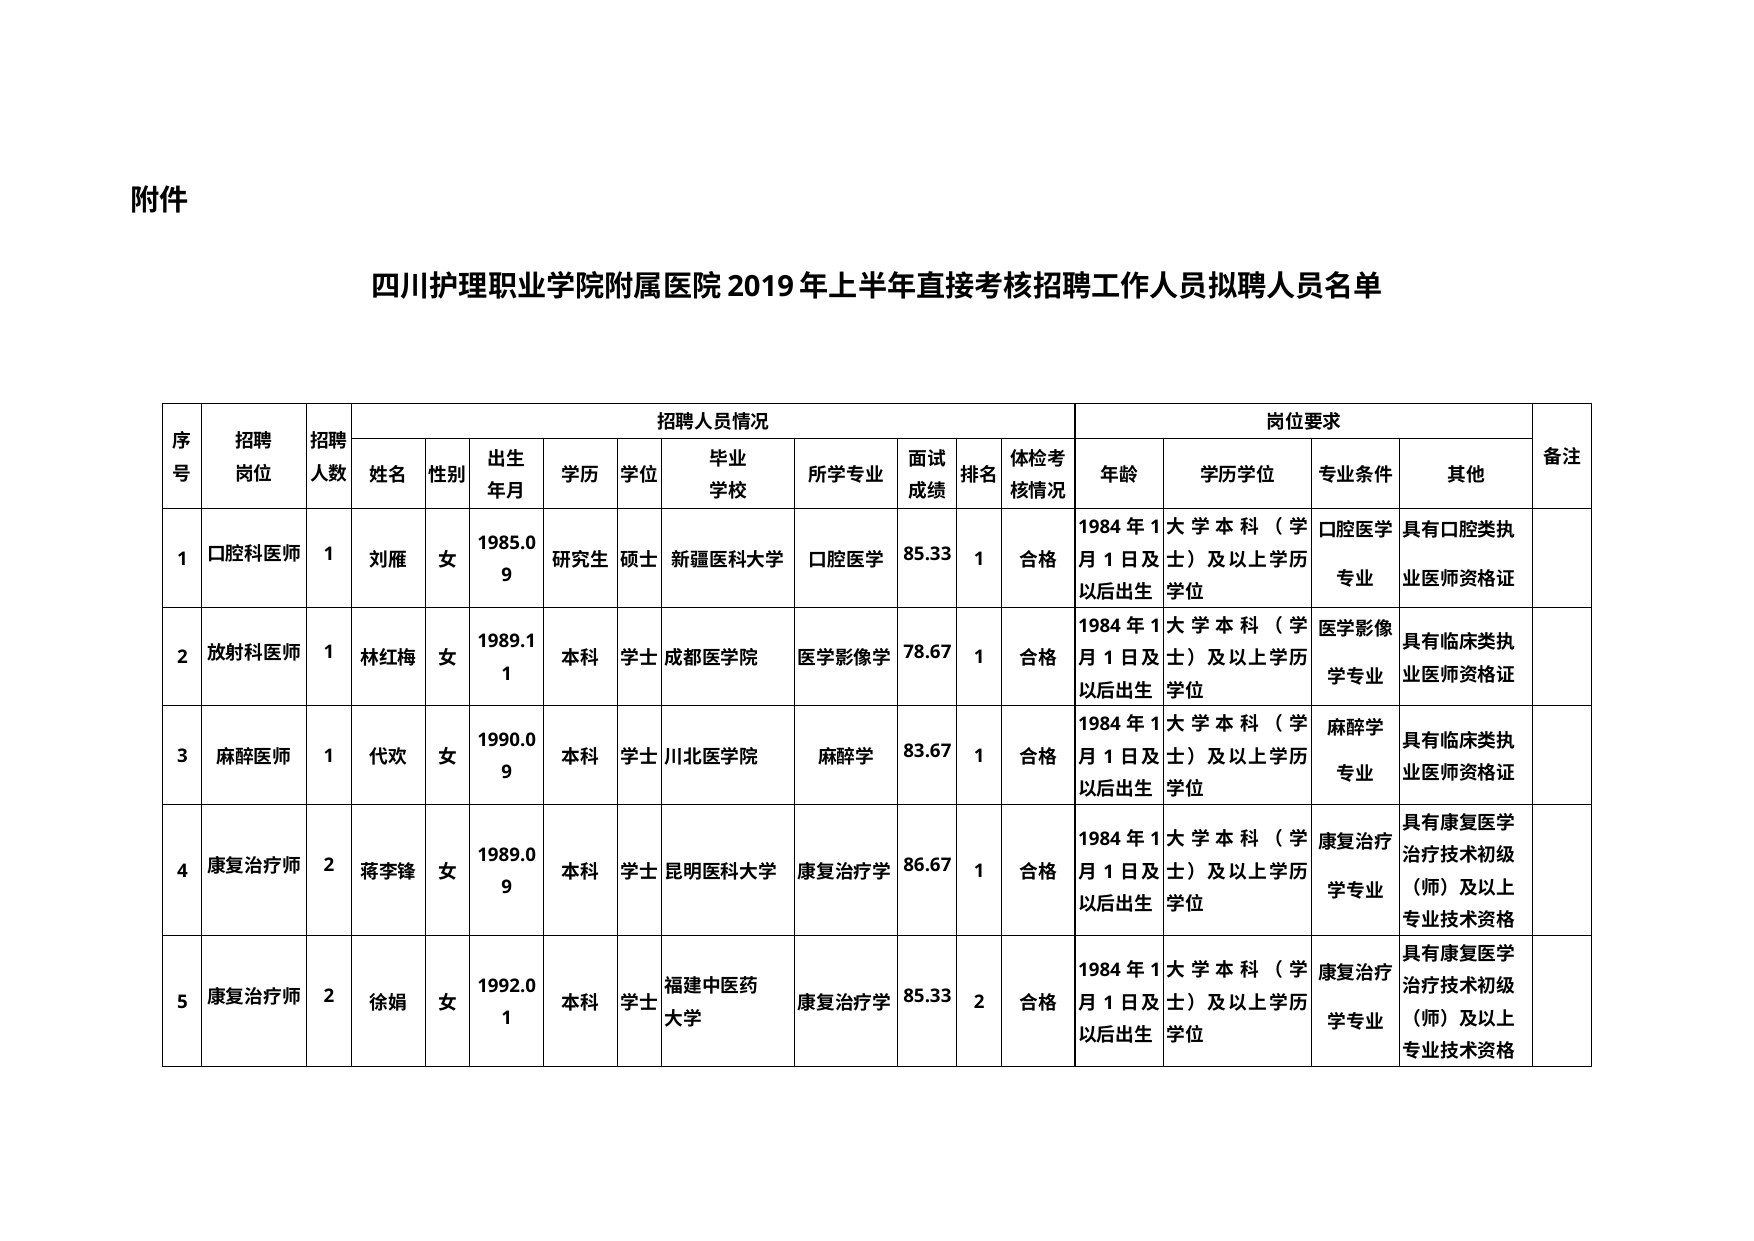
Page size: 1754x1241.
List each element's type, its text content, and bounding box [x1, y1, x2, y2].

table_cell 硕士 [618, 509, 661, 607]
table_cell 具有口腔类执业医师资格证 [1400, 509, 1532, 607]
table_cell 出生 年月 [470, 439, 543, 508]
table_cell 2 [307, 805, 351, 935]
table_cell 大学本科（学士）及以上学历学位 [1164, 706, 1311, 804]
table_cell 康复治疗学 [795, 805, 897, 935]
table_header 岗位要求 [1076, 404, 1532, 438]
table_header 序号 [163, 404, 201, 508]
table_cell 1 [957, 509, 1001, 607]
table_cell 女 [426, 706, 469, 804]
table_cell 1984年1月1日及以后出生 [1076, 509, 1163, 607]
text 附件 [130, 165, 1624, 230]
table_cell 学士 [618, 706, 661, 804]
table_cell 学士 [618, 805, 661, 935]
table_cell 大学本科（学士）及以上学历学位 [1164, 805, 1311, 935]
table_cell 1992.01 [470, 936, 543, 1066]
table_cell 学士 [618, 936, 661, 1066]
table_cell 排名 [957, 439, 1001, 508]
table_cell 学位 [618, 439, 661, 508]
table_cell 其他 [1400, 439, 1532, 508]
table_cell 医学影像学 [795, 608, 897, 705]
table_cell 3 [163, 706, 201, 804]
table_cell 2 [957, 936, 1001, 1066]
table_cell 83.67 [898, 706, 956, 804]
table_cell 85.33 [898, 509, 956, 607]
table_cell 学历 [544, 439, 617, 508]
table_cell [1533, 706, 1591, 804]
table_header 招聘 人数 [307, 404, 351, 508]
table_cell 面试 成绩 [898, 439, 956, 508]
table_cell 蒋李锋 [352, 805, 425, 935]
table_cell 1 [163, 509, 201, 607]
table_cell 刘雁 [352, 509, 425, 607]
table_cell 医学影像学专业 [1312, 608, 1399, 705]
table_cell 5 [163, 936, 201, 1066]
table_cell 1984年1月1日及以后出生 [1076, 706, 1163, 804]
table_cell 麻醉医师 [202, 706, 306, 804]
table_cell 女 [426, 608, 469, 705]
table_cell 口腔科医师 [202, 509, 306, 607]
table_cell 学历学位 [1164, 439, 1311, 508]
table_cell 具有临床类执业医师资格证 [1400, 608, 1532, 705]
table_cell 合格 [1002, 706, 1074, 804]
table_cell 1989.09 [470, 805, 543, 935]
table_cell 1 [957, 608, 1001, 705]
table_cell 合格 [1002, 936, 1074, 1066]
table_cell 大学本科（学士）及以上学历学位 [1164, 608, 1311, 705]
table_cell 麻醉学 专业 [1312, 706, 1399, 804]
table_cell 1 [957, 805, 1001, 935]
table_cell 2 [307, 936, 351, 1066]
table_cell 康复治疗师 [202, 936, 306, 1066]
table_cell [1533, 608, 1591, 705]
table_cell 川北医学院 [662, 706, 794, 804]
table_cell 康复治疗学专业 [1312, 936, 1399, 1066]
table_cell [1533, 509, 1591, 607]
table_cell 研究生 [544, 509, 617, 607]
table_cell 体检考核情况 [1002, 439, 1074, 508]
table_cell 福建中医药 大学 [662, 936, 794, 1066]
table_cell 本科 [544, 706, 617, 804]
table_cell 1990.09 [470, 706, 543, 804]
table_cell 麻醉学 [795, 706, 897, 804]
table_cell 1984年1月1日及以后出生 [1076, 608, 1163, 705]
table_cell 性别 [426, 439, 469, 508]
table_cell 毕业 学校 [662, 439, 794, 508]
table_cell 1 [307, 509, 351, 607]
table_cell 1989.11 [470, 608, 543, 705]
table_cell 所学专业 [795, 439, 897, 508]
table_cell 1985.09 [470, 509, 543, 607]
table_cell 大学本科（学士）及以上学历学位 [1164, 936, 1311, 1066]
table_cell 2 [163, 608, 201, 705]
table_cell 昆明医科大学 [662, 805, 794, 935]
table_cell 合格 [1002, 805, 1074, 935]
table_cell [1533, 936, 1591, 1066]
table_cell 具有临床类执业医师资格证 [1400, 706, 1532, 804]
table_header 备注 [1533, 404, 1591, 508]
table_cell 学士 [618, 608, 661, 705]
table_cell 1 [957, 706, 1001, 804]
table_cell 4 [163, 805, 201, 935]
table_cell 85.33 [898, 936, 956, 1066]
table_cell 代欢 [352, 706, 425, 804]
table_cell 本科 [544, 936, 617, 1066]
table_cell 本科 [544, 608, 617, 705]
table_cell 1984年1月1日及以后出生 [1076, 805, 1163, 935]
table_cell 专业条件 [1312, 439, 1399, 508]
table_header 招聘人员情况 [352, 404, 1074, 438]
table_cell 86.67 [898, 805, 956, 935]
table_cell 放射科医师 [202, 608, 306, 705]
table_cell 合格 [1002, 608, 1074, 705]
table_cell 女 [426, 509, 469, 607]
table_cell 大学本科（学士）及以上学历学位 [1164, 509, 1311, 607]
text 四川护理职业学院附属医院2019年上半年直接考核招聘工作人员拟聘人员名单 [130, 251, 1624, 316]
table_cell 1 [307, 608, 351, 705]
table_cell 康复治疗学 [795, 936, 897, 1066]
table_cell 口腔医学专业 [1312, 509, 1399, 607]
table_cell 本科 [544, 805, 617, 935]
table_cell 年龄 [1076, 439, 1163, 508]
table_cell 康复治疗学专业 [1312, 805, 1399, 935]
table_header 招聘 岗位 [202, 404, 306, 508]
table_cell 口腔医学 [795, 509, 897, 607]
table_cell 具有康复医学治疗技术初级（师）及以上专业技术资格 [1400, 805, 1532, 935]
table_cell 康复治疗师 [202, 805, 306, 935]
table_cell 具有康复医学治疗技术初级（师）及以上专业技术资格 [1400, 936, 1532, 1066]
table_cell 徐娟 [352, 936, 425, 1066]
table_cell 姓名 [352, 439, 425, 508]
table_cell 新疆医科大学 [662, 509, 794, 607]
table_cell 合格 [1002, 509, 1074, 607]
table_cell 林红梅 [352, 608, 425, 705]
table_cell 1 [307, 706, 351, 804]
table_cell 女 [426, 805, 469, 935]
table_cell 1984年1月1日及以后出生 [1076, 936, 1163, 1066]
table_cell [1533, 805, 1591, 935]
table_cell 女 [426, 936, 469, 1066]
table_cell 成都医学院 [662, 608, 794, 705]
table_cell 78.67 [898, 608, 956, 705]
